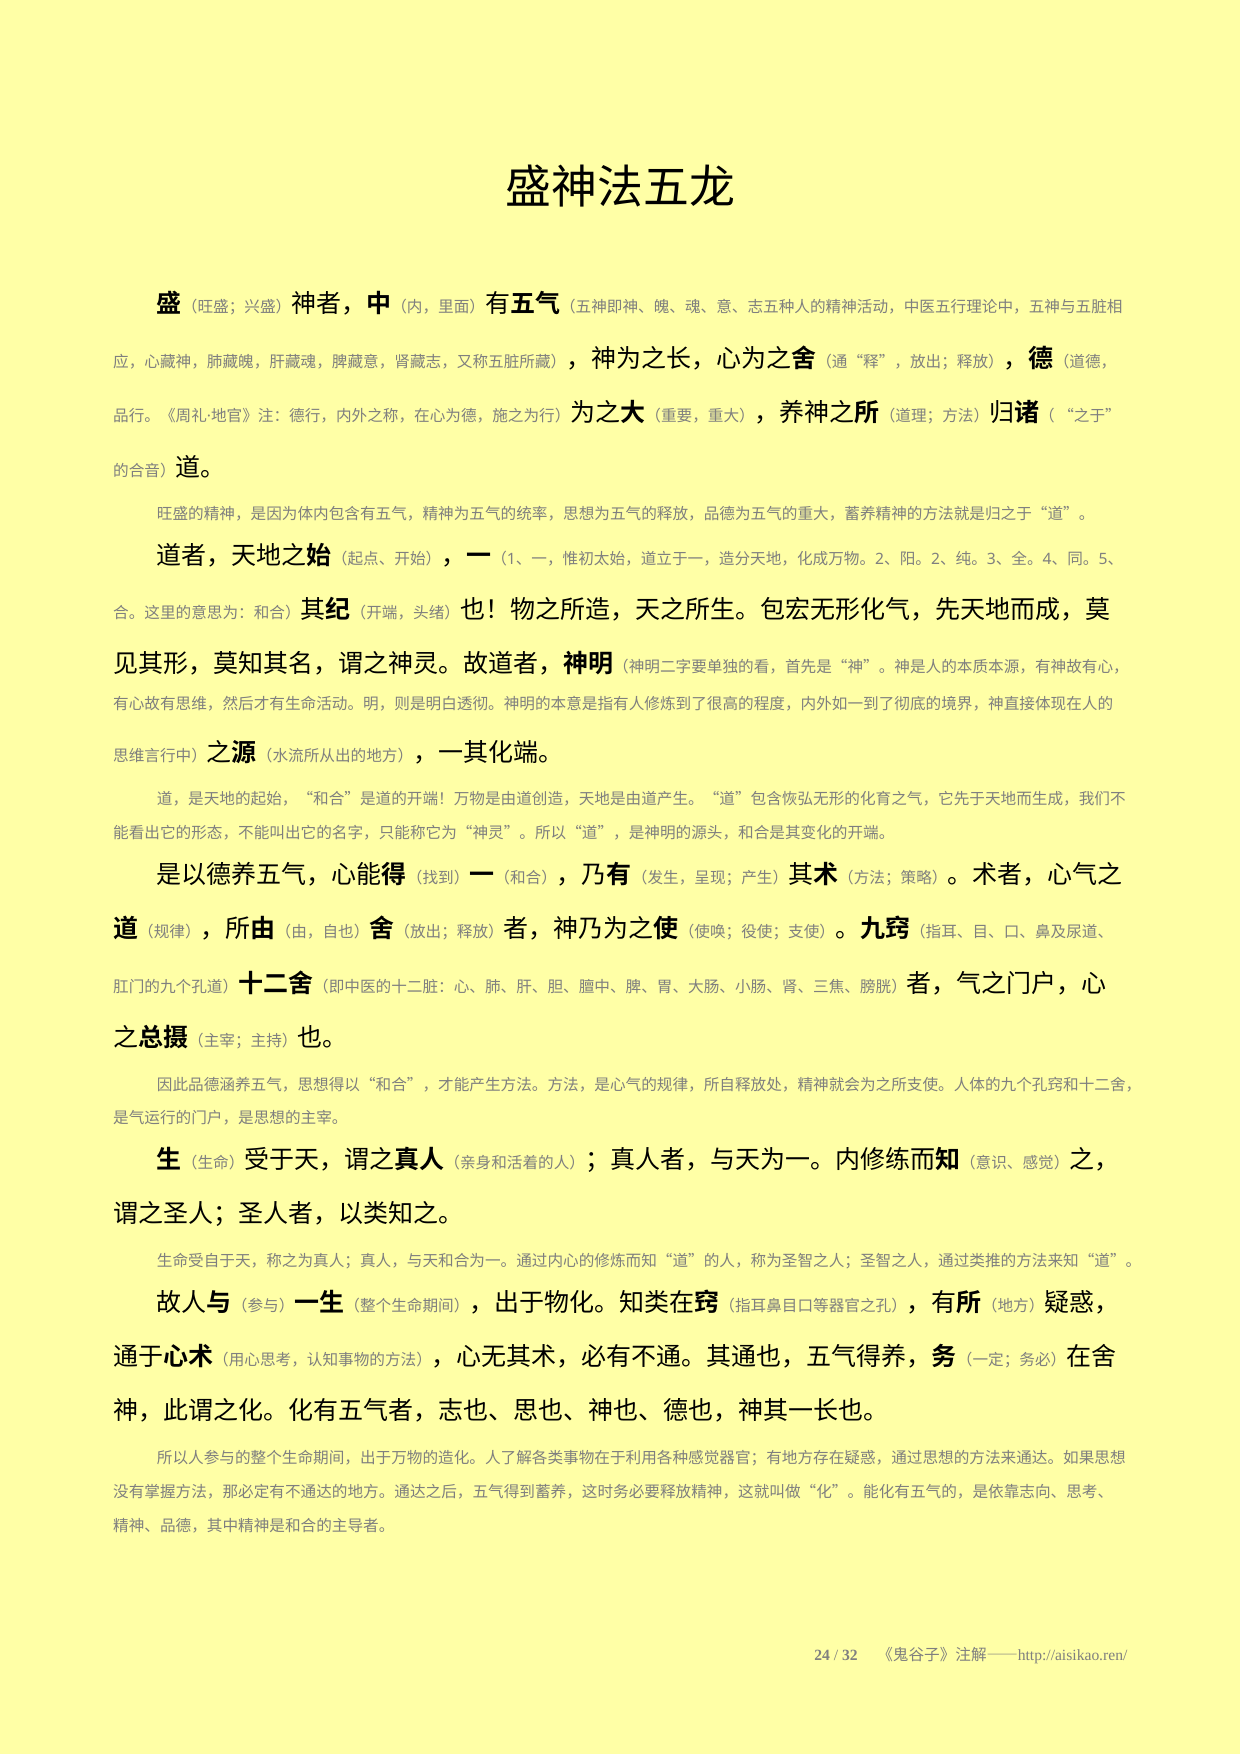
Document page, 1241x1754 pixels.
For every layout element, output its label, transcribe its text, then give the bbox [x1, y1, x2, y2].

text 所以人参与的整个生命期间，出于万物的造化。人了解各类事物在于利用各种感觉器官；有地方存在疑惑，通过思想的方法来通达。如果思想没有掌握方法，那必定有不通达的地方。通达之后，五气得到蓄养，这时务必要释放精神，这就叫做“化”。能化有五气的，是依靠志向、思考、精神、品德，其中精神是和合的主导者。 [113, 1445, 1127, 1536]
text 盛神法五龙 [113, 150, 1127, 216]
text 故人与（参与）一生（整个生命期间），出于物化。知类在窍（指耳鼻目口等器官之孔），有所（地方）疑惑，通于心术（用心思考，认知事物的方法），心无其术，必有不通。其通也，五气得养，务（一定；务必）在舍神，此谓之化。化有五气者，志也、思也、神也、德也，神其一长也。 [113, 1282, 1127, 1427]
text 生命受自于天，称之为真人；真人，与天和合为一。通过内心的修炼而知“道”的人，称为圣智之人；圣智之人，通过类推的方法来知“道”。 [113, 1248, 1127, 1271]
text 盛（旺盛；兴盛）神者，中（内，里面）有五气（五神即神、魄、魂、意、志五种人的精神活动，中医五行理论中，五神与五脏相应，心藏神，肺藏魄，肝藏魂，脾藏意，肾藏志，又称五脏所藏），神为之长，心为之舍（通“释”，放出；释放），德（道德，品行。《周礼·地官》注：德行，内外之称，在心为德，施之为行）为之大（重要，重大），养神之所（道理；方法）归诸（ “之于”的合音）道。 [113, 284, 1127, 483]
text 道者，天地之始（起点、开始），一（1、一，惟初太始，道立于一，造分天地，化成万物。2、阳。2、纯。3、全。4、同。5、合。这里的意思为：和合）其纪（开端，头绪）也！物之所造，天之所生。包宏无形化气，先天地而成，莫见其形，莫知其名，谓之神灵。故道者，神明（神明二字要单独的看，首先是“神”。神是人的本质本源，有神故有心，有心故有思维，然后才有生命活动。明，则是明白透彻。神明的本意是指有人修炼到了很高的程度，内外如一到了彻底的境界，神直接体现在人的思维言行中）之源（水流所从出的地方），一其化端。 [113, 535, 1127, 768]
text 是以德养五气，心能得（找到）一（和合），乃有（发生，呈现；产生）其术（方法；策略）。术者，心气之道（规律），所由（由，自也）舍（放出；释放）者，神乃为之使（使唤；役使；支使）。九窍（指耳、目、口、鼻及尿道、肛门的九个孔道）十二舍（即中医的十二脏：心、肺、肝、胆、膻中、脾、胃、大肠、小肠、肾、三焦、膀胱）者，气之门户，心之总摄（主宰；主持）也。 [113, 854, 1127, 1054]
text 旺盛的精神，是因为体内包含有五气，精神为五气的统率，思想为五气的释放，品德为五气的重大，蓄养精神的方法就是归之于“道”。 [113, 501, 1127, 524]
text 生（生命）受于天，谓之真人（亲身和活着的人）；真人者，与天为一。内修练而知（意识、感觉）之，谓之圣人；圣人者，以类知之。 [113, 1139, 1127, 1230]
text 因此品德涵养五气，思想得以“和合”，才能产生方法。方法，是心气的规律，所自释放处，精神就会为之所支使。人体的九个孔窍和十二舍，是气运行的门户，是思想的主宰。 [113, 1072, 1127, 1128]
text 道，是天地的起始，“和合”是道的开端！万物是由道创造，天地是由道产生。“道”包含恢弘无形的化育之气，它先于天地而生成，我们不能看出它的形态，不能叫出它的名字，只能称它为“神灵”。所以“道”，是神明的源头，和合是其变化的开端。 [113, 787, 1127, 843]
